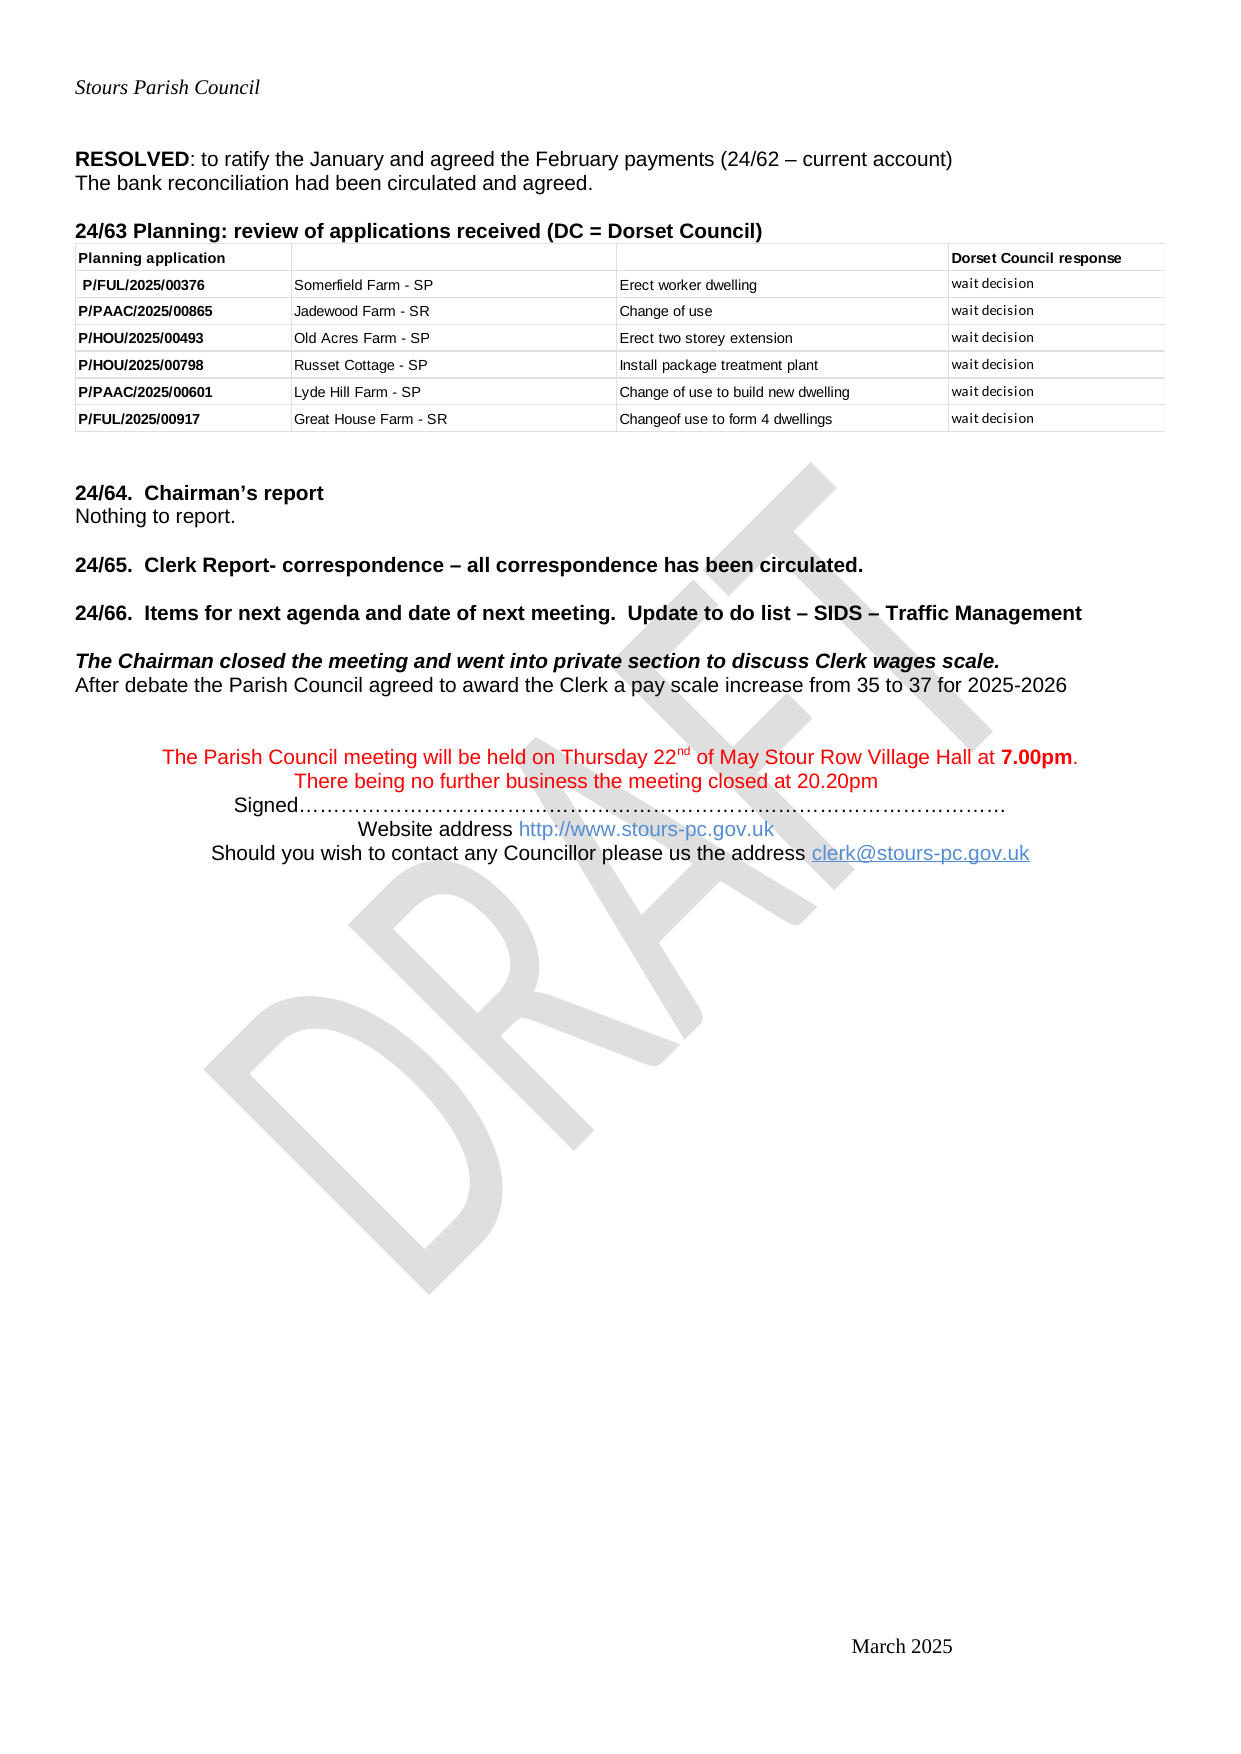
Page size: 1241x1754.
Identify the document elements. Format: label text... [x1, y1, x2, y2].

text 24/63 Planning: review of applications received (DC = Dorset Council) [75, 219, 1165, 243]
text After debate the Parish Council agreed to award the Clerk a pay scale increase from 35 to 37 for 2025-2026 [75, 672, 1165, 696]
text 24/65. Clerk Report- correspondence – all correspondence has been circulated. [75, 552, 1165, 576]
text RESOLVED: to ratify the January and agreed the February payments (24/62 – current account) [75, 147, 1165, 171]
text Should you wish to contact any Councillor please us the address clerk@stours-pc.gov.uk [75, 840, 1165, 864]
text Nothing to report. [75, 504, 1165, 528]
text Signed………………………………………………………………………………………… [75, 792, 1165, 816]
text The Chairman closed the meeting and went into private section to discuss Clerk wages scale. [75, 648, 1165, 672]
text The bank reconciliation had been circulated and agreed. [75, 171, 1165, 195]
text 24/66. Items for next agenda and date of next meeting. Update to do list – SIDS – Traffic Management [75, 600, 1165, 624]
text The Parish Council meeting will be held on Thursday 22nd of May Stour Row Village Hall at 7.00pm. [75, 744, 1165, 768]
text There being no further business the meeting closed at 20.20pm [90, 768, 1083, 792]
text 24/64. Chairman’s report [75, 480, 1165, 504]
text Website address http://www.stours-pc.gov.uk [75, 816, 1165, 840]
